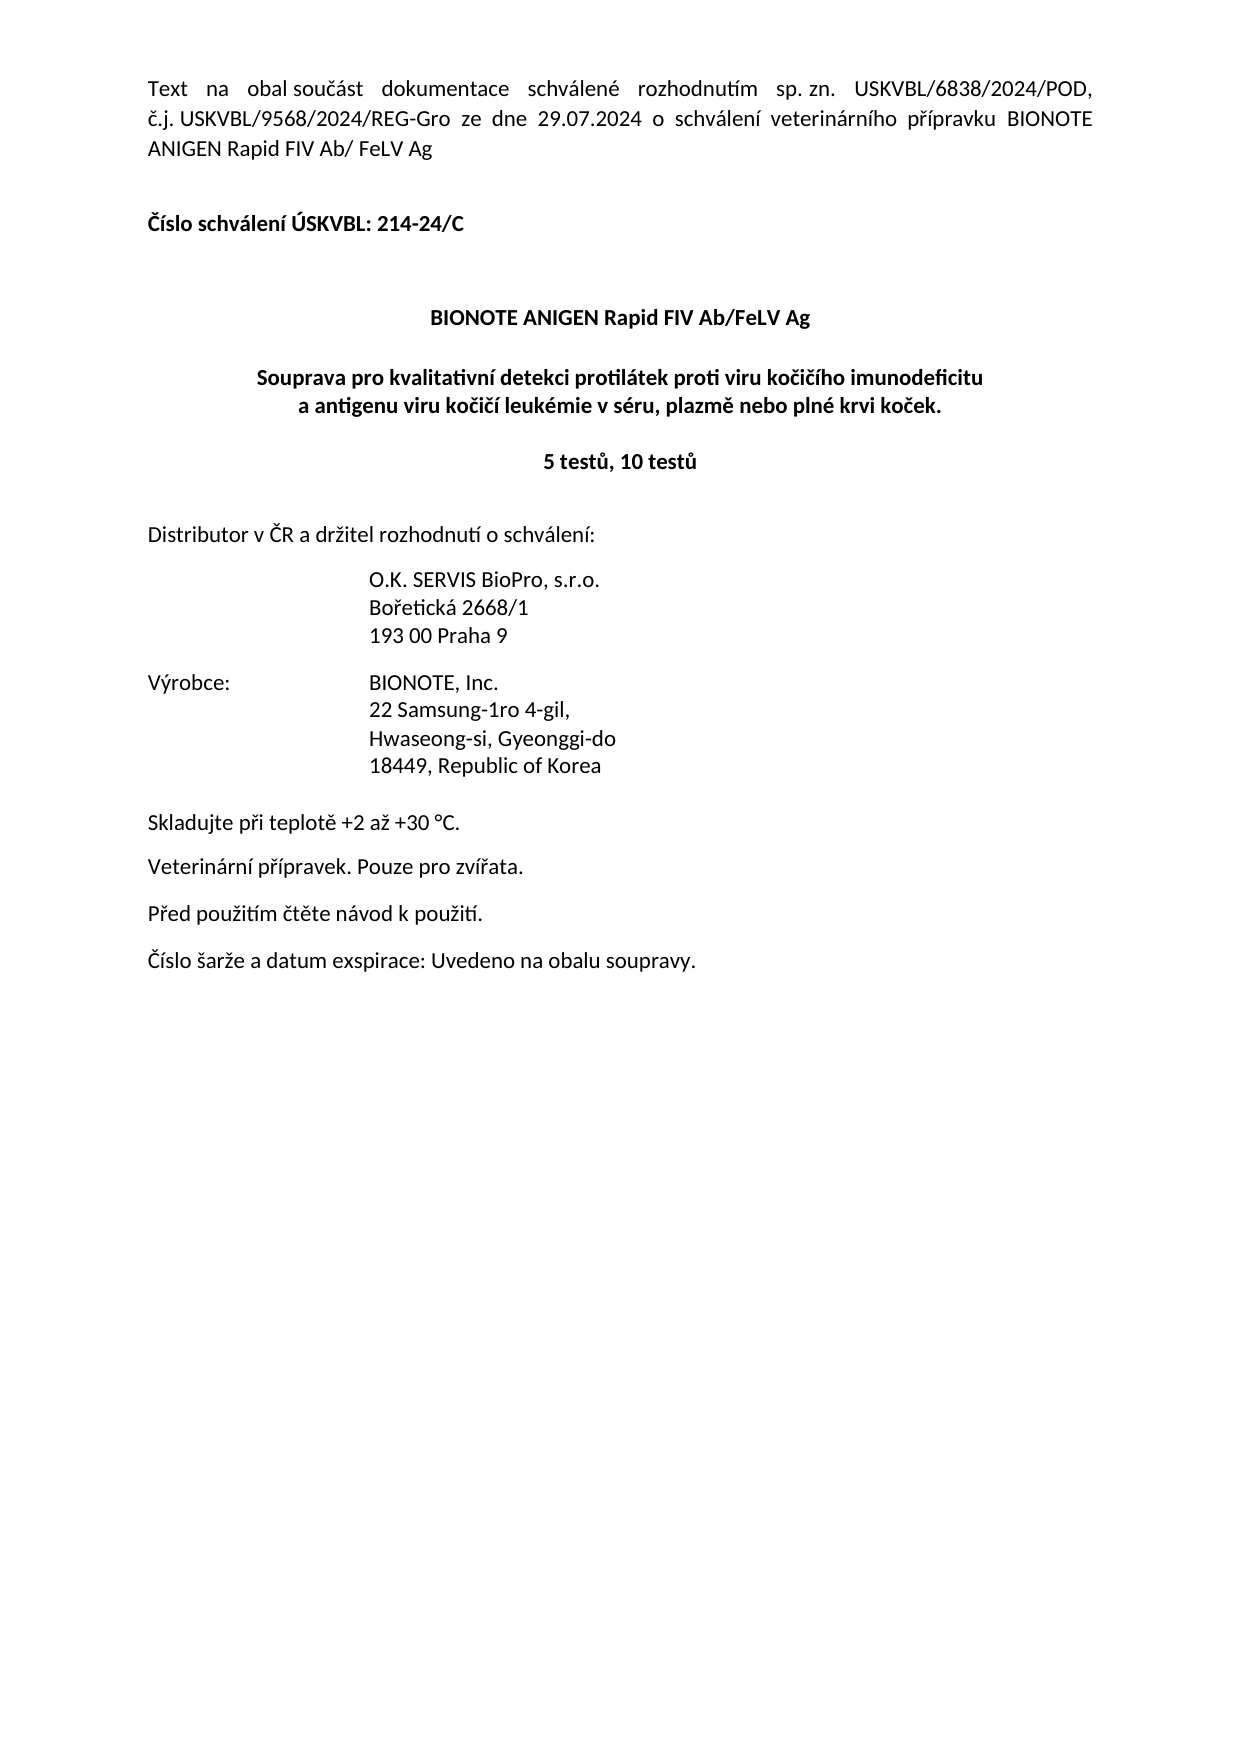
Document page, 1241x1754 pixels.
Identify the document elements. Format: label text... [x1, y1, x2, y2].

text 18449, Republic of Korea [295, 752, 1093, 780]
text Bořetická 2668/1 [148, 593, 1093, 621]
text 22 Samsung-1ro 4-gil, [295, 696, 1093, 724]
text 5 testů, 10 testů [148, 447, 1093, 475]
text Veterinární přípravek. Pouze pro zvířata. [148, 852, 1093, 880]
text Souprava pro kvalitativní detekci protilátek proti viru kočičího imunodeficitu [148, 363, 1093, 391]
text Hwaseong-si, Gyeonggi-do [295, 724, 1093, 752]
text Před použitím čtěte návod k použití. [148, 899, 1093, 927]
text Číslo šarže a datum exspirace: Uvedeno na obalu soupravy. [148, 946, 1093, 974]
text Výrobce: BIONOTE, Inc. [148, 668, 1093, 696]
text Distributor v ČR a držitel rozhodnutí o schválení: [148, 520, 1093, 548]
text Číslo schválení ÚSKVBL: 214-24/C [148, 209, 1093, 237]
text BIONOTE ANIGEN Rapid FIV Ab/FeLV Ag [148, 303, 1093, 331]
text 193 00 Praha 9 [148, 621, 1093, 649]
text a antigenu viru kočičí leukémie v séru, plazmě nebo plné krvi koček. [148, 391, 1093, 419]
text O.K. SERVIS BioPro, s.r.o. [295, 565, 1093, 593]
text Skladujte při teplotě +2 až +30 °C. [148, 808, 1093, 836]
